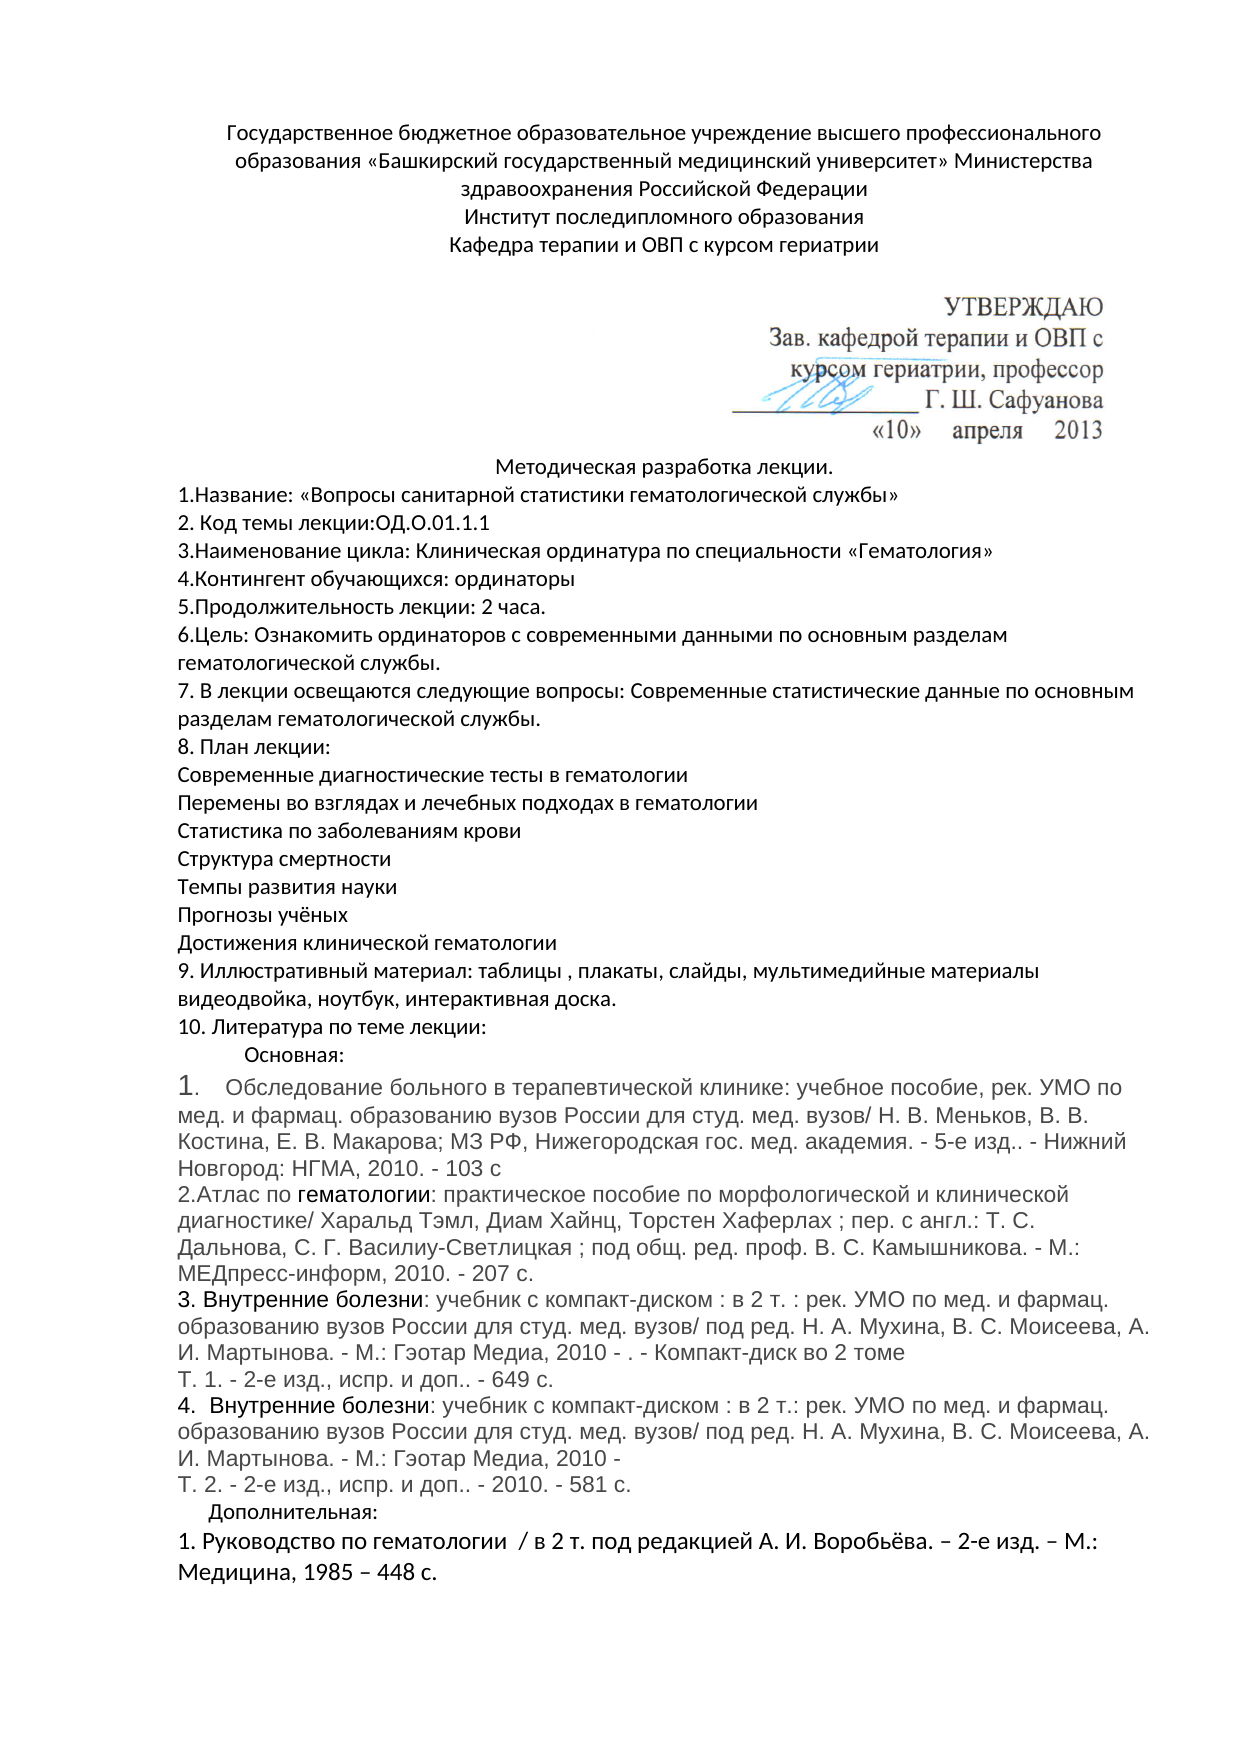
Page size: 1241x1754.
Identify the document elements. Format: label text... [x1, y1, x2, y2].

text 2. Код темы лекции:ОД.О.01.1.1 [177, 508, 1152, 536]
text 9. Иллюстративный материал: таблицы , плакаты, слайды, мультимедийные материалы видеодвойка, ноутбук, интерактивная доска. [177, 956, 1152, 1012]
text 1. Обследование больного в терапевтической клинике: учебное пособие, рек. УМО по мед. и фармац. образованию вузов России для студ. мед. вузов/ Н. В. Меньков, В. В. Костина, Е. В. Макарова; МЗ РФ, Нижегородская гос. мед. академия. - 5-е изд.. - Нижний Новгород: НГМА, 2010. - 103 с [177, 1068, 1152, 1181]
text Кафедра терапии и ОВП с курсом гериатрии [177, 230, 1152, 258]
text Современные диагностические тесты в гематологии [177, 760, 1152, 788]
text Достижения клинической гематологии [177, 928, 1152, 956]
text 5.Продолжительность лекции: 2 часа. [177, 592, 1152, 620]
text Прогнозы учёных [177, 900, 1152, 928]
text 4.Контингент обучающихся: ординаторы [177, 564, 1152, 592]
text 4. Внутренние болезни: учебник с компакт-диском : в 2 т.: рек. УМО по мед. и фармац. образованию вузов России для студ. мед. вузов/ под ред. Н. А. Мухина, В. С. Моисеева, А. И. Мартынова. - М.: Гэотар Медиа, 2010 - Т. 2. - 2-е изд., испр. и доп.. - 2010. - 581 с. [177, 1392, 1152, 1497]
text 10. Литература по теме лекции: [177, 1012, 1152, 1040]
text Институт последипломного образования [177, 202, 1152, 230]
text Основная: [177, 1040, 1152, 1068]
text Государственное бюджетное образовательное учреждение высшего профессионального образования «Башкирский государственный медицинский университет» Министерства здравоохранения Российской Федерации [177, 118, 1152, 202]
text Структура смертности [177, 844, 1152, 872]
text 6.Цель: Ознакомить ординаторов с современными данными по основным разделам гематологической службы. [177, 620, 1152, 676]
picture [590, 258, 1183, 452]
text Темпы развития науки [177, 872, 1152, 900]
text 2.Атлас по гематологии: практическое пособие по морфологической и клинической диагностике/ Харальд Тэмл, Диам Хайнц, Торстен Хаферлах ; пер. с англ.: Т. С. Дальнова, С. Г. Василиу-Светлицкая ; под общ. ред. проф. В. С. Камышникова. - М.: МЕДпресс-информ, 2010. - 207 с. [177, 1181, 1152, 1286]
text Дополнительная: [177, 1497, 1152, 1525]
text Статистика по заболеваниям крови [177, 816, 1152, 844]
text 3.Наименование цикла: Клиническая ординатура по специальности «Гематология» [177, 536, 1152, 564]
text 3. Внутренние болезни: учебник с компакт-диском : в 2 т. : рек. УМО по мед. и фармац. образованию вузов России для студ. мед. вузов/ под ред. Н. А. Мухина, В. С. Моисеева, А. И. Мартынова. - М.: Гэотар Медиа, 2010 - . - Компакт-диск во 2 томе Т. 1. - 2-е изд., испр. и доп.. - 649 с. [177, 1286, 1152, 1392]
text Перемены во взглядах и лечебных подходах в гематологии [177, 788, 1152, 816]
text Методическая разработка лекции. [177, 452, 1152, 480]
text 7. В лекции освещаются следующие вопросы: Современные статистические данные по основным разделам гематологической службы. [177, 676, 1152, 732]
text 1.Название: «Вопросы санитарной статистики гематологической службы» [177, 480, 1152, 508]
text 8. План лекции: [177, 732, 1152, 760]
text 1. Руководство по гематологии / в 2 т. под редакцией А. И. Воробьёва. – 2-е изд. – М.: Медицина, 1985 – 448 с. [177, 1525, 1152, 1586]
